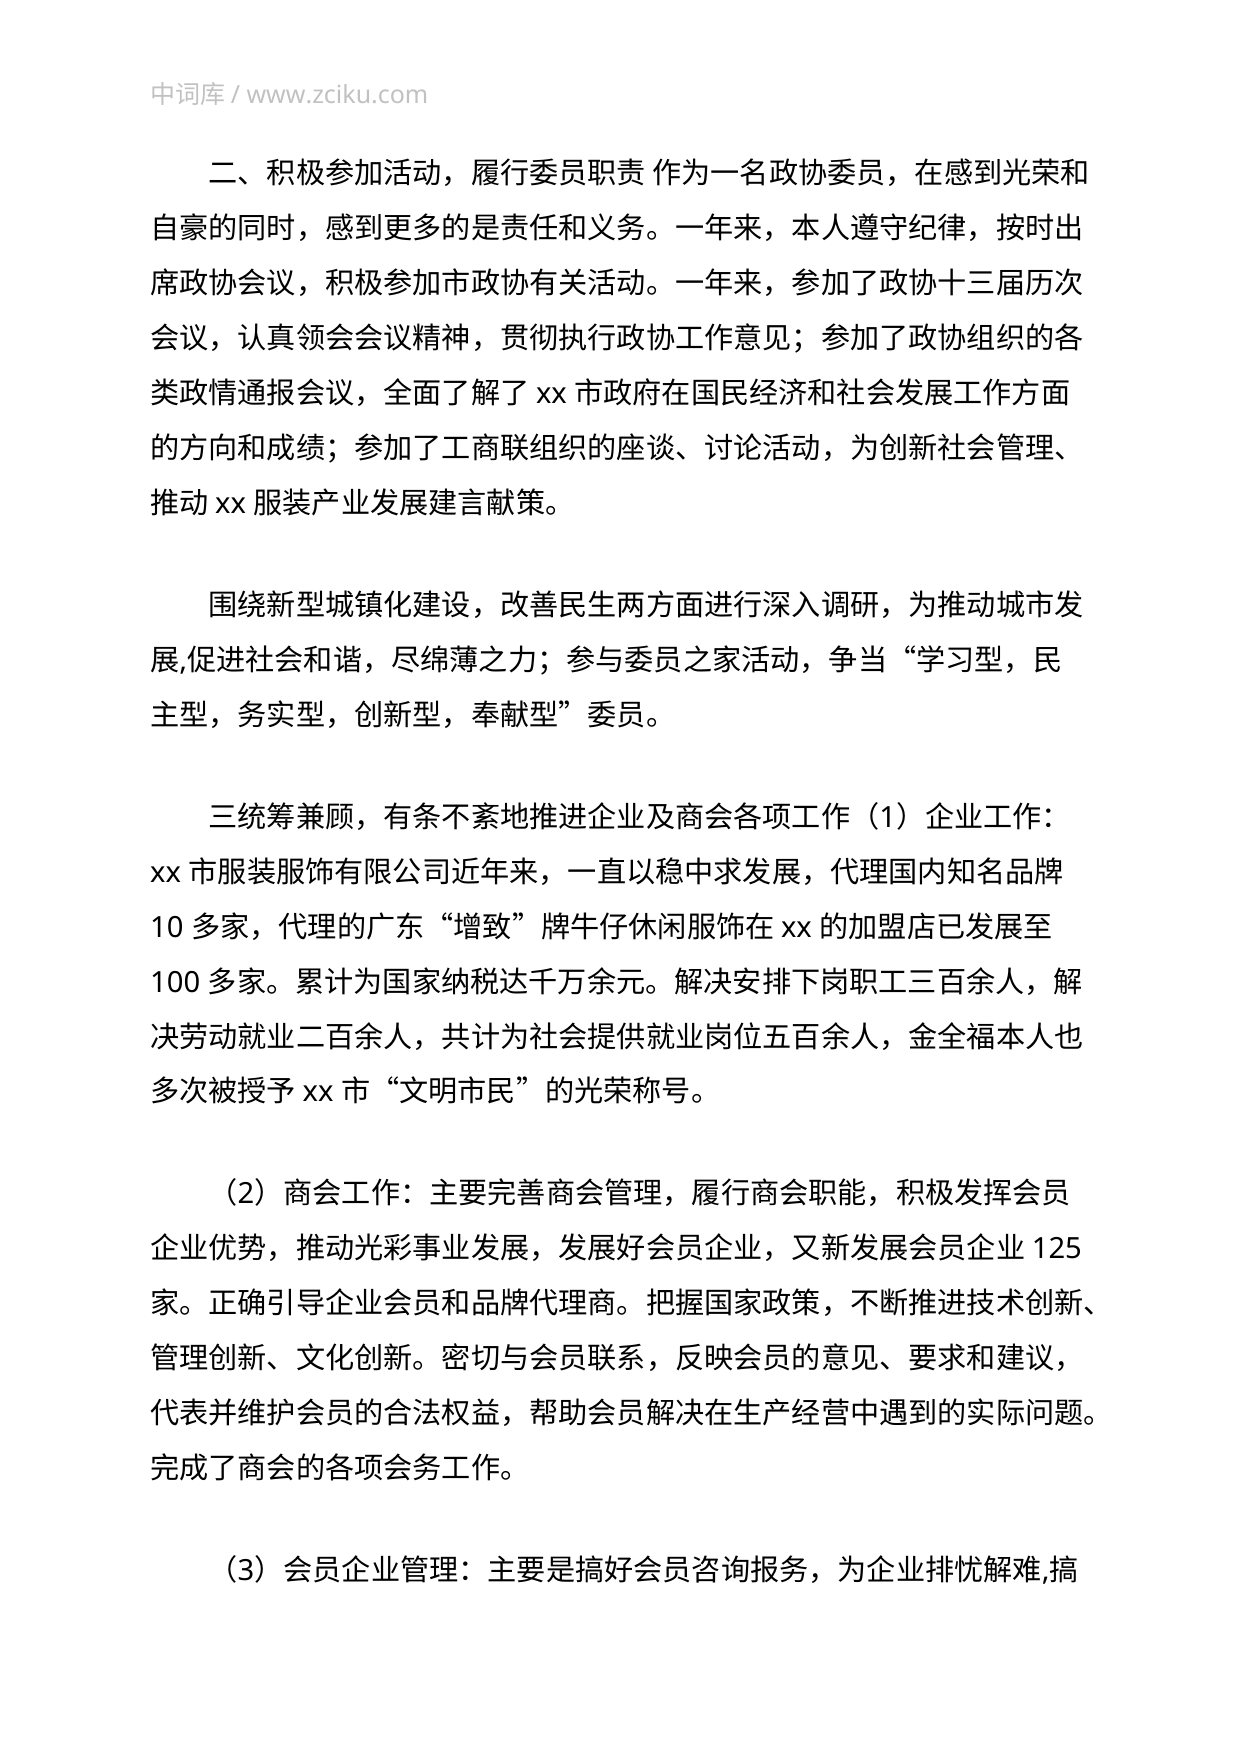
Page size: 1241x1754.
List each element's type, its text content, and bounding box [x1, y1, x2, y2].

text 三统筹兼顾，有条不紊地推进企业及商会各项工作（1）企业工作：xx 市服装服饰有限公司近年来，一直以稳中求发展，代理国内知名品牌 10 多家，代理的广东“增致”牌牛仔休闲服饰在 xx 的加盟店已发展至 100 多家。累计为国家纳税达千万余元。解决安排下岗职工三百余人，解决劳动就业二百余人，共计为社会提供就业岗位五百余人，金全福本人也多次被授予 xx 市“文明市民”的光荣称号。 [150, 793, 1090, 1110]
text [150, 1546, 1090, 1589]
text 二、积极参加活动，履行委员职责 作为一名政协委员，在感到光荣和自豪的同时，感到更多的是责任和义务。一年来，本人遵守纪律，按时出席政协会议，积极参加市政协有关活动。一年来，参加了政协十三届历次会议，认真领会会议精神，贯彻执行政协工作意见；参加了政协组织的各类政情通报会议，全面了解了 xx 市政府在国民经济和社会发展工作方面的方向和成绩；参加了工商联组织的座谈、讨论活动，为创新社会管理、推动 xx 服装产业发展建言献策。 [150, 150, 1090, 522]
text （2）商会工作：主要完善商会管理，履行商会职能，积极发挥会员企业优势，推动光彩事业发展，发展好会员企业，又新发展会员企业 125 家。正确引导企业会员和品牌代理商。把握国家政策，不断推进技术创新、管理创新、文化创新。密切与会员联系，反映会员的意见、要求和建议，代表并维护会员的合法权益，帮助会员解决在生产经营中遇到的实际问题。完成了商会的各项会务工作。 [150, 1170, 1090, 1487]
text 围绕新型城镇化建设，改善民生两方面进行深入调研，为推动城市发展,促进社会和谐，尽绵薄之力；参与委员之家活动，争当“学习型，民主型，务实型，创新型，奉献型”委员。 [150, 581, 1090, 734]
